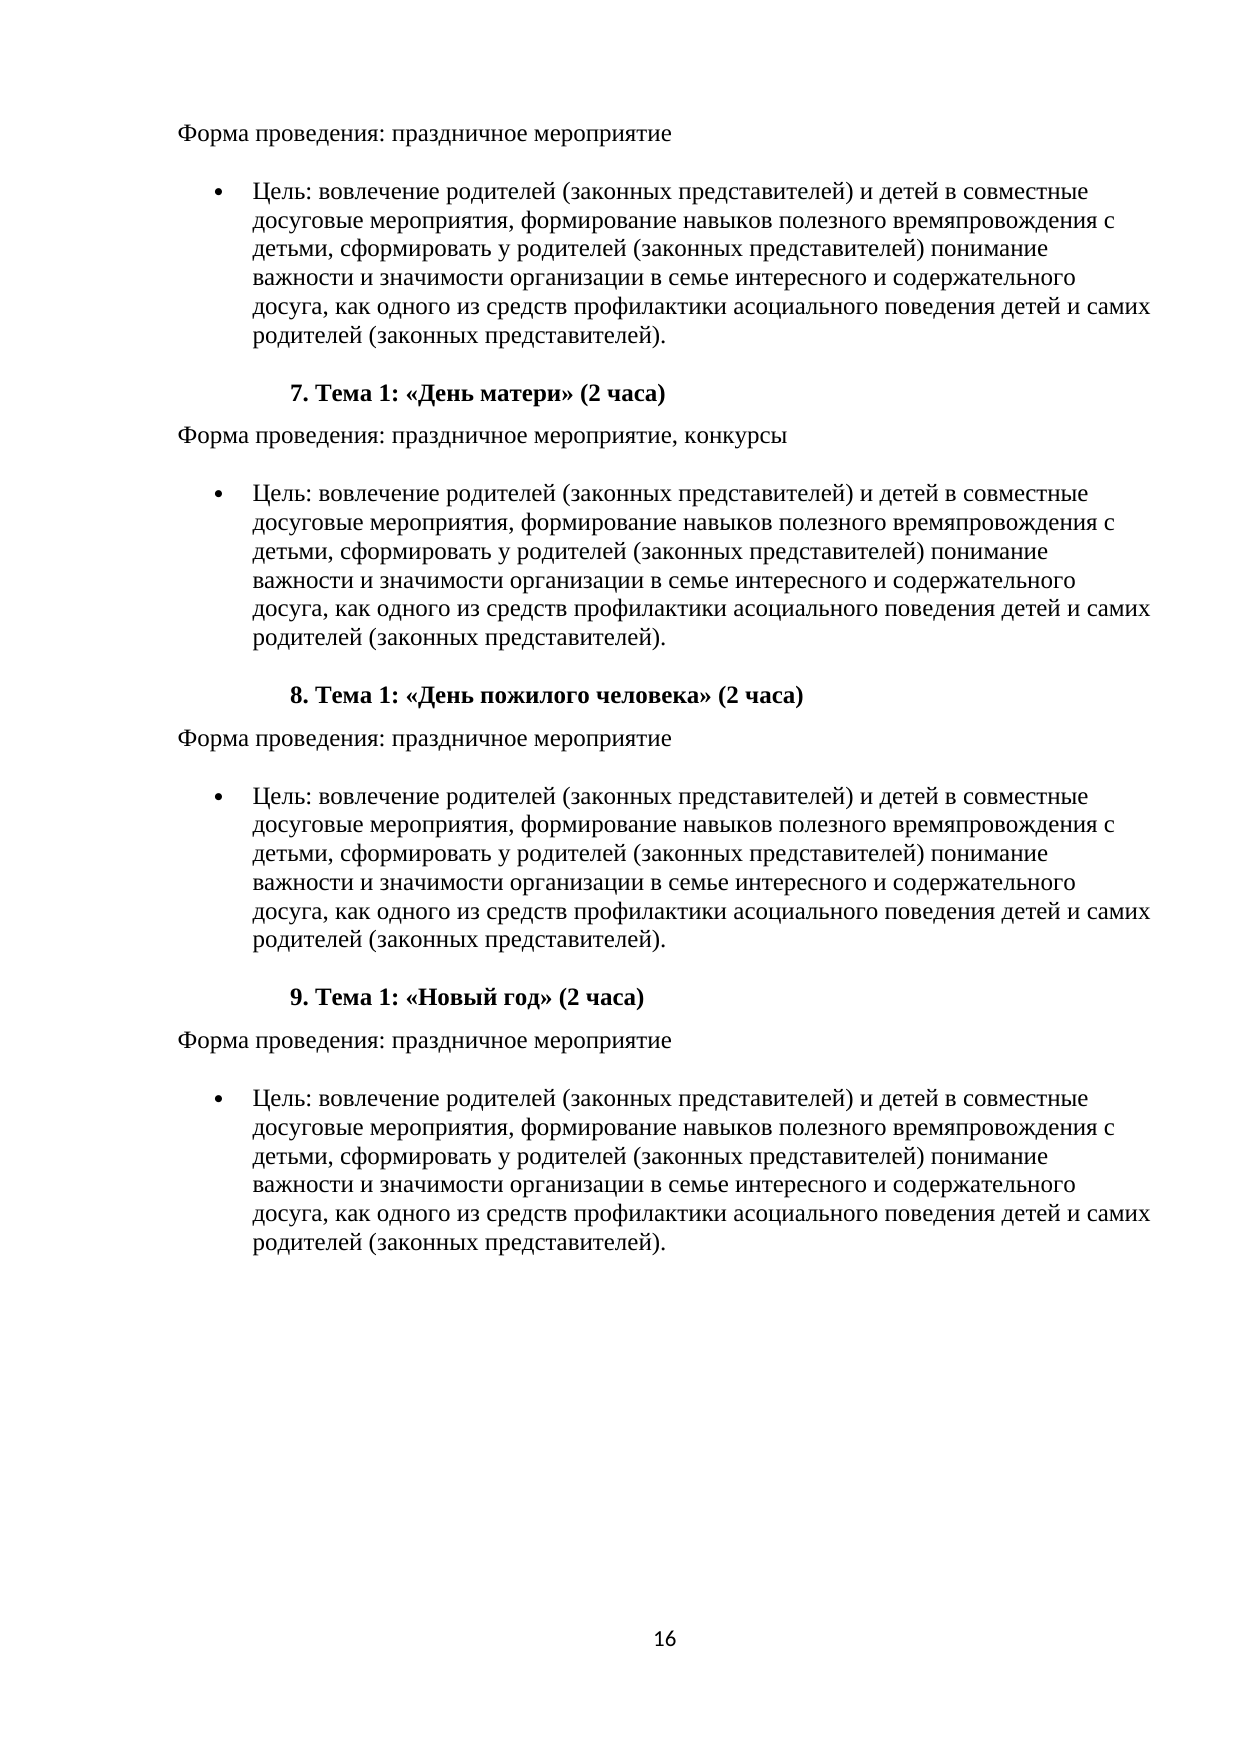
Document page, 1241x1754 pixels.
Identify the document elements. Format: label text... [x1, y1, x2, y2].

text Форма проведения: праздничное мероприятие [177, 118, 1152, 147]
text 8. Тема 1: «День пожилого человека» (2 часа) [290, 680, 1152, 709]
text Форма проведения: праздничное мероприятие [177, 723, 1152, 752]
text 7. Тема 1: «День матери» (2 часа) [290, 378, 1152, 406]
text 9. Тема 1: «Новый год» (2 часа) [290, 982, 1152, 1011]
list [215, 176, 1152, 348]
text Форма проведения: праздничное мероприятие, конкурсы [177, 421, 1152, 449]
text Форма проведения: праздничное мероприятие [177, 1025, 1152, 1054]
